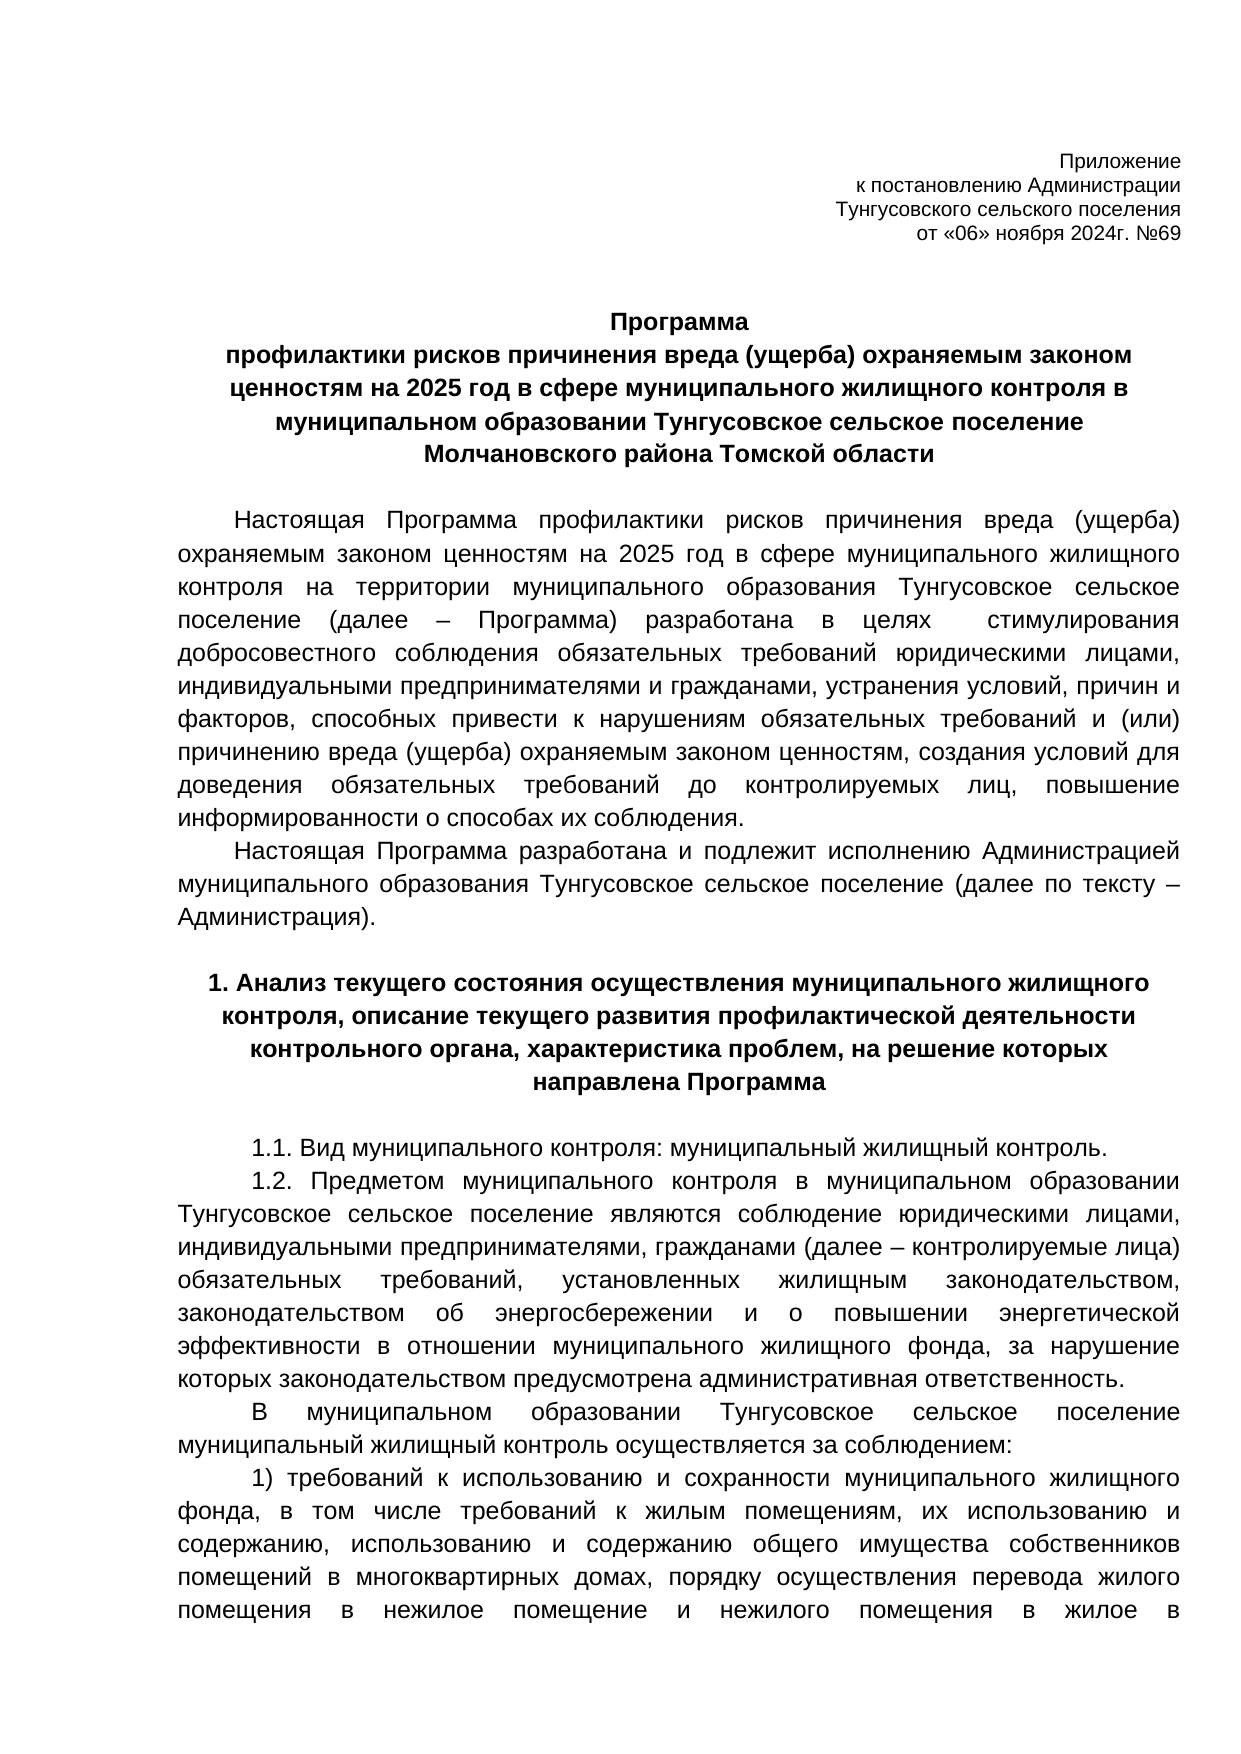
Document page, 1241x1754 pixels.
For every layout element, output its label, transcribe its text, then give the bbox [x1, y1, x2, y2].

text профилактики рисков причинения вреда (ущерба) охраняемым законом ценностям на 2025 год в сфере муниципального жилищного контроля в муниципальном образовании Тунгусовское сельское поселение Молчановского района Томской области [177, 340, 1181, 468]
text 1. Анализ текущего состояния осуществления муниципального жилищного контроля, описание текущего развития профилактической деятельности контрольного органа, характеристика проблем, на решение которых направлена Программа [177, 968, 1181, 1096]
text В муниципальном образовании Тунгусовское сельское поселение муниципальный жилищный контроль осуществляется за соблюдением: [177, 1397, 1181, 1459]
text Настоящая Программа разработана и подлежит исполнению Администрацией муниципального образования Тунгусовское сельское поселение (далее по тексту – Администрация). [177, 836, 1181, 931]
text Настоящая Программа профилактики рисков причинения вреда (ущерба) охраняемым законом ценностям на 2025 год в сфере муниципального жилищного контроля на территории муниципального образования Тунгусовское сельское поселение (далее – Программа) разработана в целях стимулирования добросовестного соблюдения обязательных требований юридическими лицами, индивидуальными предпринимателями и гражданами, устранения условий, причин и факторов, способных привести к нарушениям обязательных требований и (или) причинению вреда (ущерба) охраняемым законом ценностям, создания условий для доведения обязательных требований до контролируемых лиц, повышение информированности о способах их соблюдения. [177, 506, 1181, 831]
text Программа [177, 307, 1181, 336]
text от «06» ноября 2024г. №69 [177, 221, 1181, 245]
text Тунгусовского сельского поселения [177, 197, 1181, 221]
text 1.2. Предметом муниципального контроля в муниципальном образовании Тунгусовское сельское поселение являются соблюдение юридическими лицами, индивидуальными предпринимателями, гражданами (далее – контролируемые лица) обязательных требований, установленных жилищным законодательством, законодательством об энергосбережении и о повышении энергетической эффективности в отношении муниципального жилищного фонда, за нарушение которых законодательством предусмотрена административная ответственность. [177, 1166, 1181, 1393]
text к постановлению Администрации [177, 173, 1181, 197]
text Приложение [177, 149, 1181, 173]
text 1.1. Вид муниципального контроля: муниципальный жилищный контроль. [177, 1133, 1181, 1162]
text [177, 1463, 1181, 1624]
